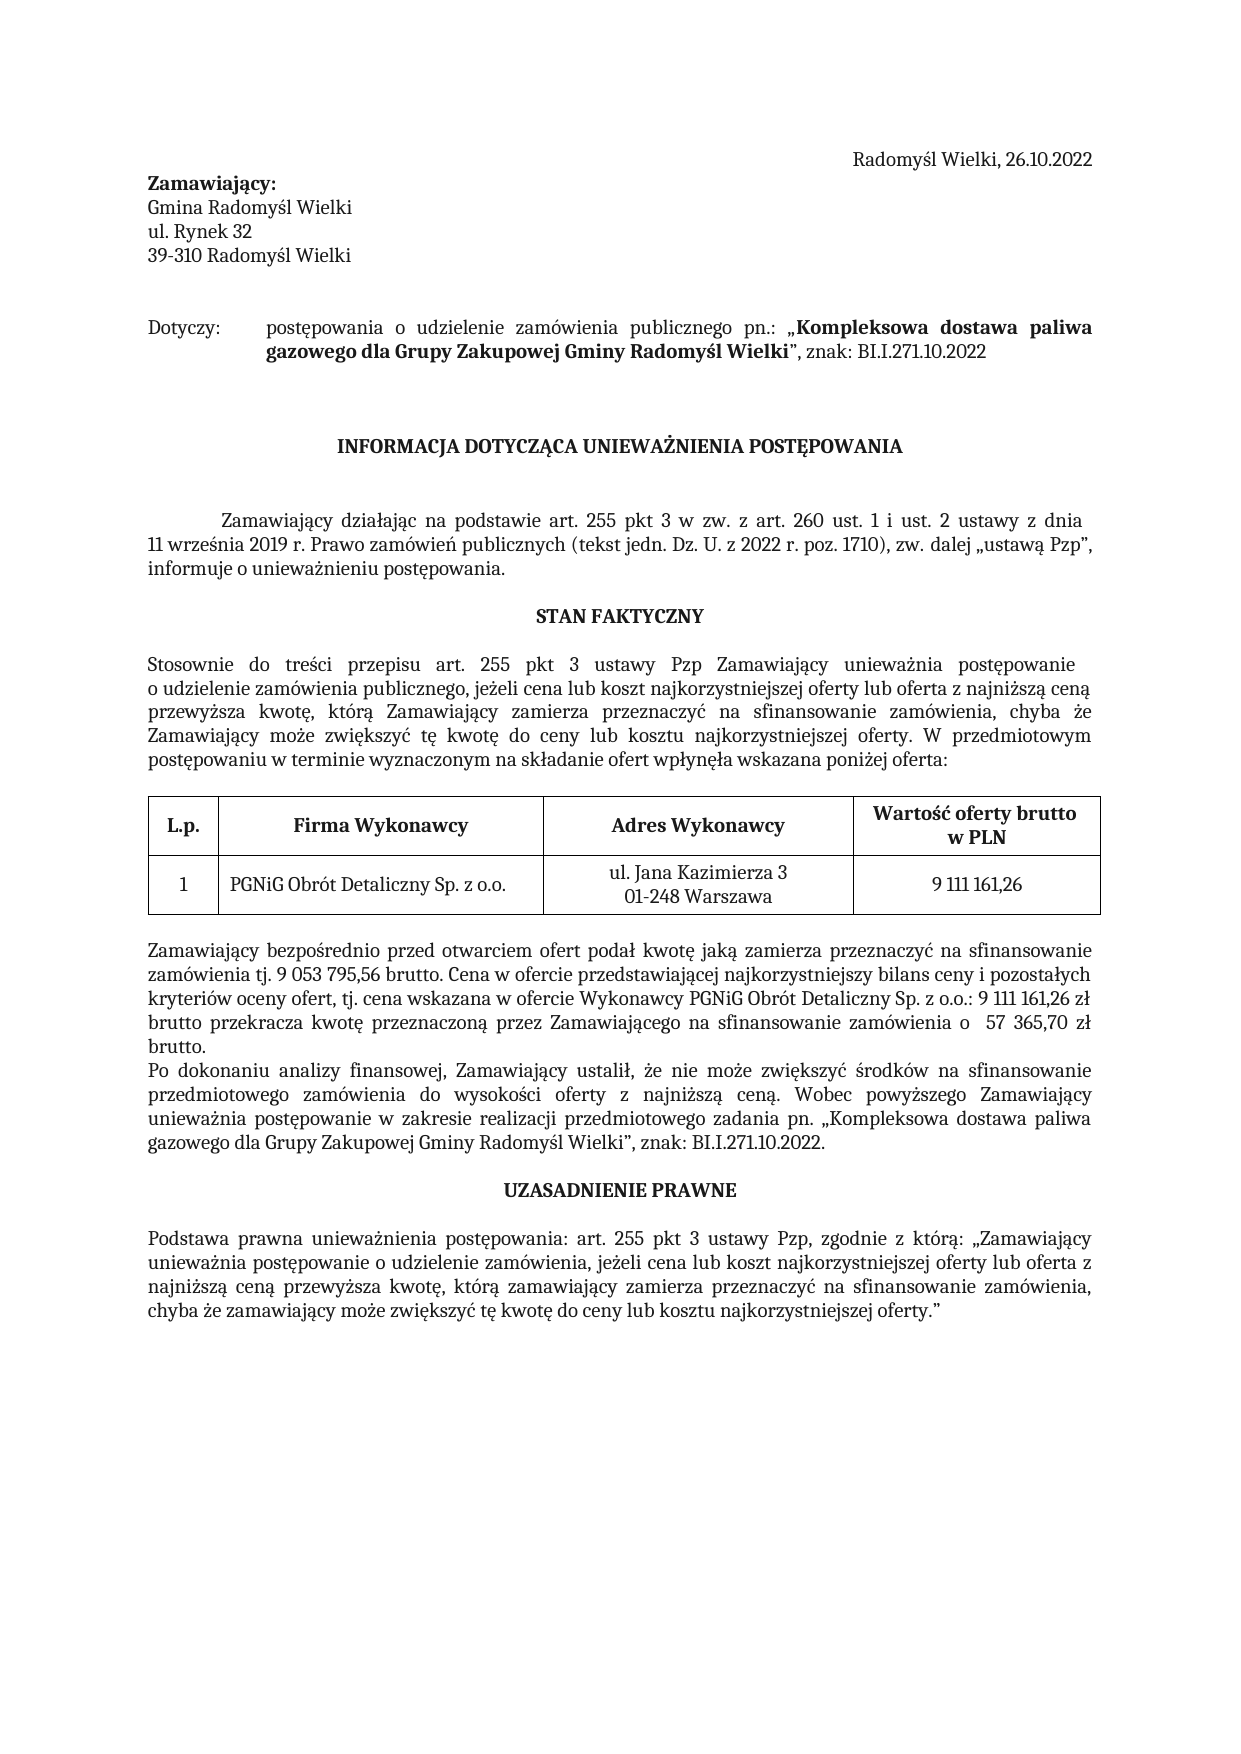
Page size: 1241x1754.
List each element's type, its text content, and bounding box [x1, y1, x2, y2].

table_header Wartość oferty brutto w PLN [854, 797, 1100, 855]
text Radomyśl Wielki, 26.10.2022 [148, 148, 1093, 172]
text Zamawiający działając na podstawie art. 255 pkt 3 w zw. z art. 260 ust. 1 i ust. 2 ustawy z dnia 11 września 2019 r. Prawo zamówień publicznych (tekst jedn. Dz. U. z 2022 r. poz. 1710), zw. dalej „ustawą Pzp”, informuje o unieważnieniu postępowania. [148, 508, 1093, 580]
table_cell 9 111 161,26 [854, 856, 1100, 914]
text Podstawa prawna unieważnienia postępowania: art. 255 pkt 3 ustawy Pzp, zgodnie z którą: „Zamawiający unieważnia postępowanie o udzielenie zamówienia, jeżeli cena lub koszt najkorzystniejszej oferty lub oferta z najniższą ceną przewyższa kwotę, którą zamawiający zamierza przeznaczyć na sfinansowanie zamówienia, chyba że zamawiający może zwiększyć tę kwotę do ceny lub kosztu najkorzystniejszej oferty.” [148, 1227, 1093, 1322]
text Zamawiający bezpośrednio przed otwarciem ofert podał kwotę jaką zamierza przeznaczyć na sfinansowanie zamówienia tj. 9 053 795,56 brutto. Cena w ofercie przedstawiającej najkorzystniejszy bilans ceny i pozostałych kryteriów oceny ofert, tj. cena wskazana w ofercie Wykonawcy PGNiG Obrót Detaliczny Sp. z o.o.: 9 111 161,26 zł brutto przekracza kwotę przeznaczoną przez Zamawiającego na sfinansowanie zamówienia o 57 365,70 zł brutto. [148, 939, 1093, 1059]
table_header L.p. [149, 797, 218, 855]
text Dotyczy: postępowania o udzielenie zamówienia publicznego pn.: „Kompleksowa dostawa paliwa gazowego dla Grupy Zakupowej Gminy Radomyśl Wielki”, znak: BI.I.271.10.2022 [148, 315, 1093, 363]
table_header Adres Wykonawcy [544, 797, 853, 855]
text 39-310 Radomyśl Wielki [148, 243, 1093, 267]
text ul. Rynek 32 [148, 219, 1093, 243]
text Gmina Radomyśl Wielki [148, 196, 1093, 219]
text Zamawiający: [148, 172, 1093, 196]
table_cell 1 [149, 856, 218, 914]
text INFORMACJA DOTYCZĄCA UNIEWAŻNIENIA POSTĘPOWANIA [148, 435, 1093, 484]
text UZASADNIENIE PRAWNE [148, 1179, 1093, 1203]
table_header Firma Wykonawcy [219, 797, 543, 855]
table_cell ul. Jana Kazimierza 3 01-248 Warszawa [544, 856, 853, 914]
text Stosownie do treści przepisu art. 255 pkt 3 ustawy Pzp Zamawiający unieważnia postępowanie o udzielenie zamówienia publicznego, jeżeli cena lub koszt najkorzystniejszej oferty lub oferta z najniższą ceną przewyższa kwotę, którą Zamawiający zamierza przeznaczyć na sfinansowanie zamówienia, chyba że Zamawiający może zwiększyć tę kwotę do ceny lub kosztu najkorzystniejszej oferty. W przedmiotowym postępowaniu w terminie wyznaczonym na składanie ofert wpłynęła wskazana poniżej oferta: [148, 652, 1093, 772]
text STAN FAKTYCZNY [148, 604, 1093, 628]
table_cell PGNiG Obrót Detaliczny Sp. z o.o. [219, 856, 543, 914]
text Po dokonaniu analizy finansowej, Zamawiający ustalił, że nie może zwiększyć środków na sfinansowanie przedmiotowego zamówienia do wysokości oferty z najniższą ceną. Wobec powyższego Zamawiający unieważnia postępowanie w zakresie realizacji przedmiotowego zadania pn. „Kompleksowa dostawa paliwa gazowego dla Grupy Zakupowej Gminy Radomyśl Wielki”, znak: BI.I.271.10.2022. [148, 1059, 1093, 1155]
